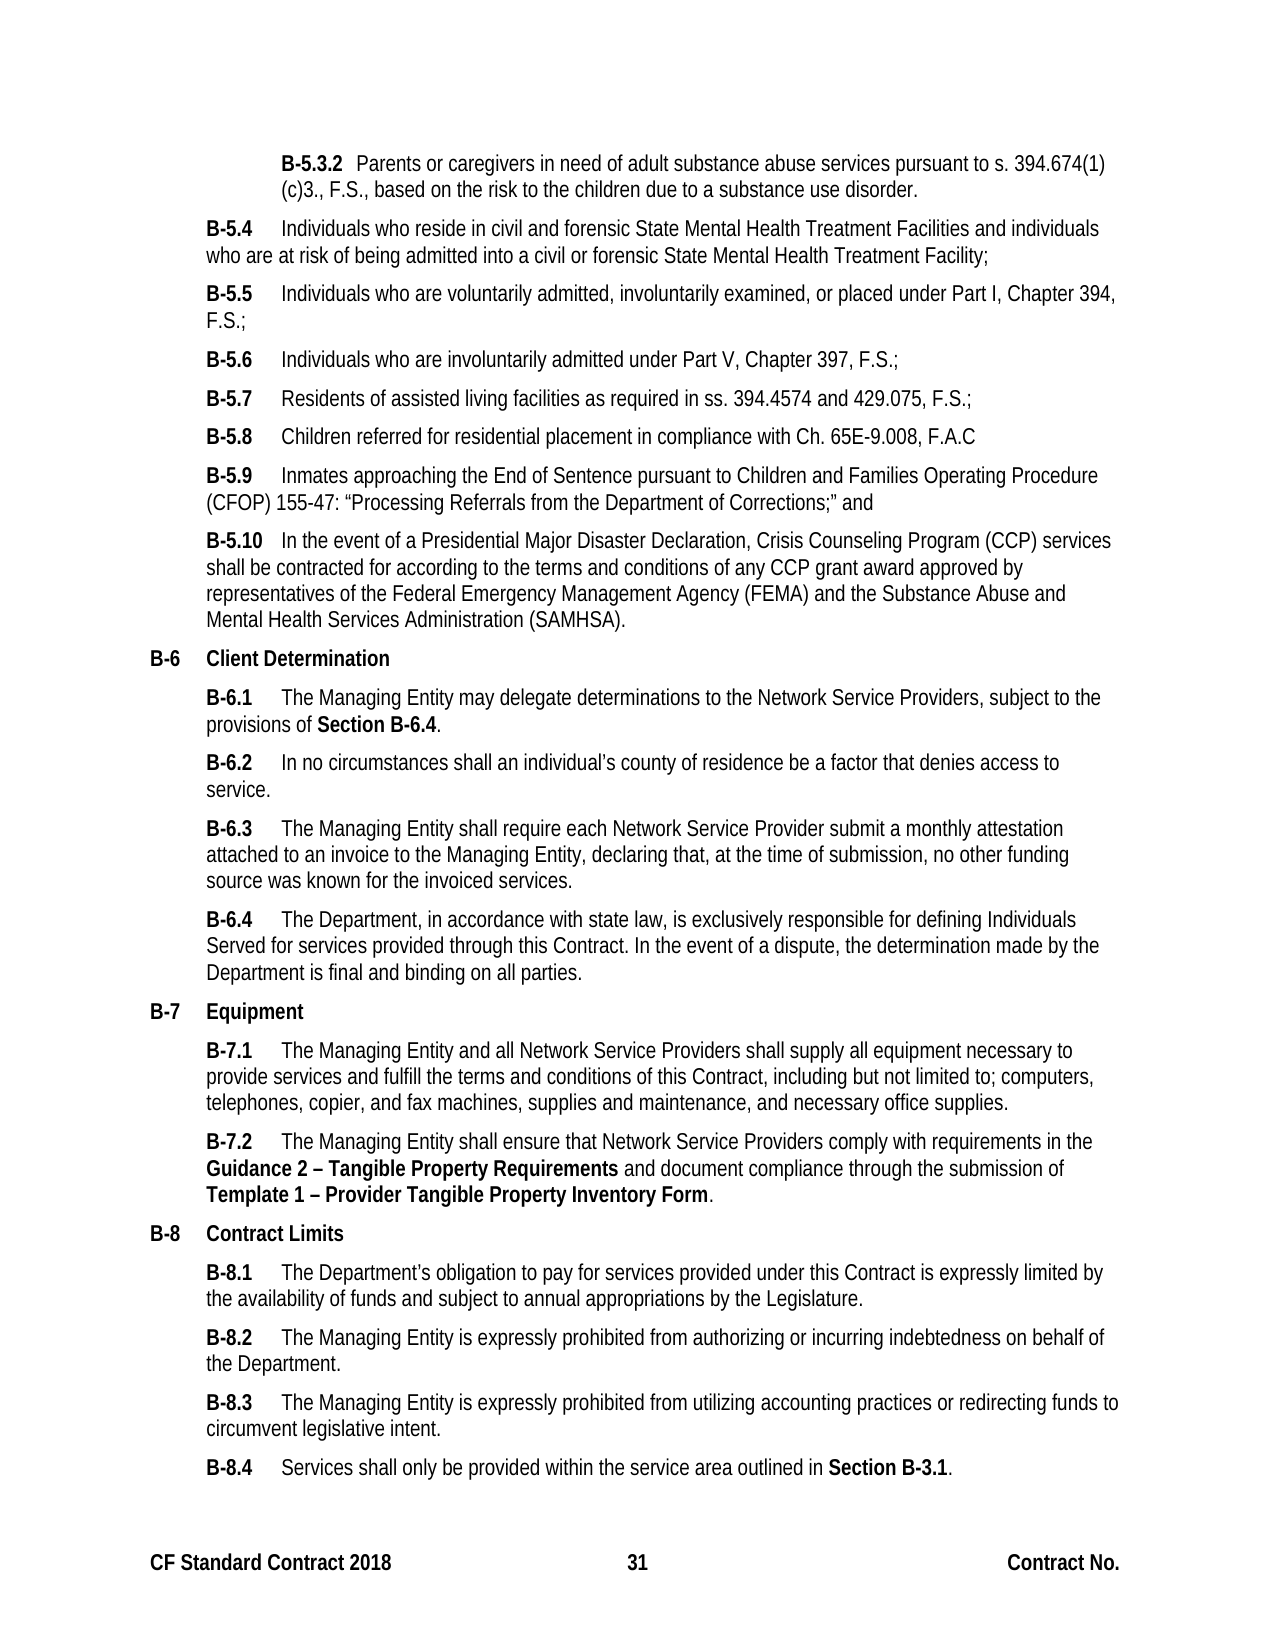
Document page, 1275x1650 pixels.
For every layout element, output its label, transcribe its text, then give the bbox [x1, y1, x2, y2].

list The Managing Entity is expressly prohibited from authorizing or incurring indebtedness on behalf of the Department. [206, 1324, 1125, 1376]
list The Managing Entity is expressly prohibited from utilizing accounting practices or redirecting funds to circumvent legislative intent. [206, 1389, 1125, 1442]
list The Department, in accordance with state law, is exclusively responsible for defining Individuals Served for services provided through this Contract. In the event of a dispute, the determination made by the Department is final and binding on all parties. [206, 906, 1125, 985]
list Residents of assisted living facilities as required in ss. 394.4574 and 429.075, F.S.; [206, 384, 1125, 411]
list Contract Limits [150, 1220, 1125, 1246]
list Parents or caregivers in need of adult substance abuse services pursuant to s. 394.674(1)(c)3., F.S., based on the risk to the children due to a substance use disorder. [281, 150, 1125, 203]
list Individuals who are involuntarily admitted under Part V, Chapter 397, F.S.; [206, 346, 1125, 372]
list Individuals who reside in civil and forensic State Mental Health Treatment Facilities and individuals who are at risk of being admitted into a civil or forensic State Mental Health Treatment Facility; [206, 215, 1125, 268]
list In no circumstances shall an individual’s county of residence be a factor that denies access to service. [206, 749, 1125, 802]
list Inmates approaching the End of Sentence pursuant to Children and Families Operating Procedure (CFOP) 155-47: “Processing Referrals from the Department of Corrections;” and [206, 462, 1125, 515]
list Children referred for residential placement in compliance with Ch. 65E-9.008, F.A.C [206, 423, 1125, 450]
list Individuals who are voluntarily admitted, involuntarily examined, or placed under Part I, Chapter 394, F.S.; [206, 280, 1125, 333]
list Equipment [150, 998, 1125, 1024]
list The Managing Entity shall require each Network Service Provider submit a monthly attestation attached to an invoice to the Managing Entity, declaring that, at the time of submission, no other funding source was known for the invoiced services. [206, 814, 1125, 894]
list The Managing Entity may delegate determinations to the Network Service Providers, subject to the provisions of Section B-6.4. [206, 684, 1125, 737]
list The Managing Entity shall ensure that Network Service Providers comply with requirements in the Guidance 2 – Tangible Property Requirements and document compliance through the submission of Template 1 – Provider Tangible Property Inventory Form. [206, 1128, 1125, 1207]
list Client Determination [150, 645, 1125, 672]
list The Department’s obligation to pay for services provided under this Contract is expressly limited by the availability of funds and subject to annual appropriations by the Legislature. [206, 1258, 1125, 1311]
list The Managing Entity and all Network Service Providers shall supply all equipment necessary to provide services and fulfill the terms and conditions of this Contract, including but not limited to; computers, telephones, copier, and fax machines, supplies and maintenance, and necessary office supplies. [206, 1037, 1125, 1116]
list Services shall only be provided within the service area outlined in Section B-3.1. [206, 1454, 1125, 1481]
list In the event of a Presidential Major Disaster Declaration, Crisis Counseling Program (CCP) services shall be contracted for according to the terms and conditions of any CCP grant award approved by representatives of the Federal Emergency Management Agency (FEMA) and the Substance Abuse and Mental Health Services Administration (SAMHSA). [206, 527, 1125, 633]
